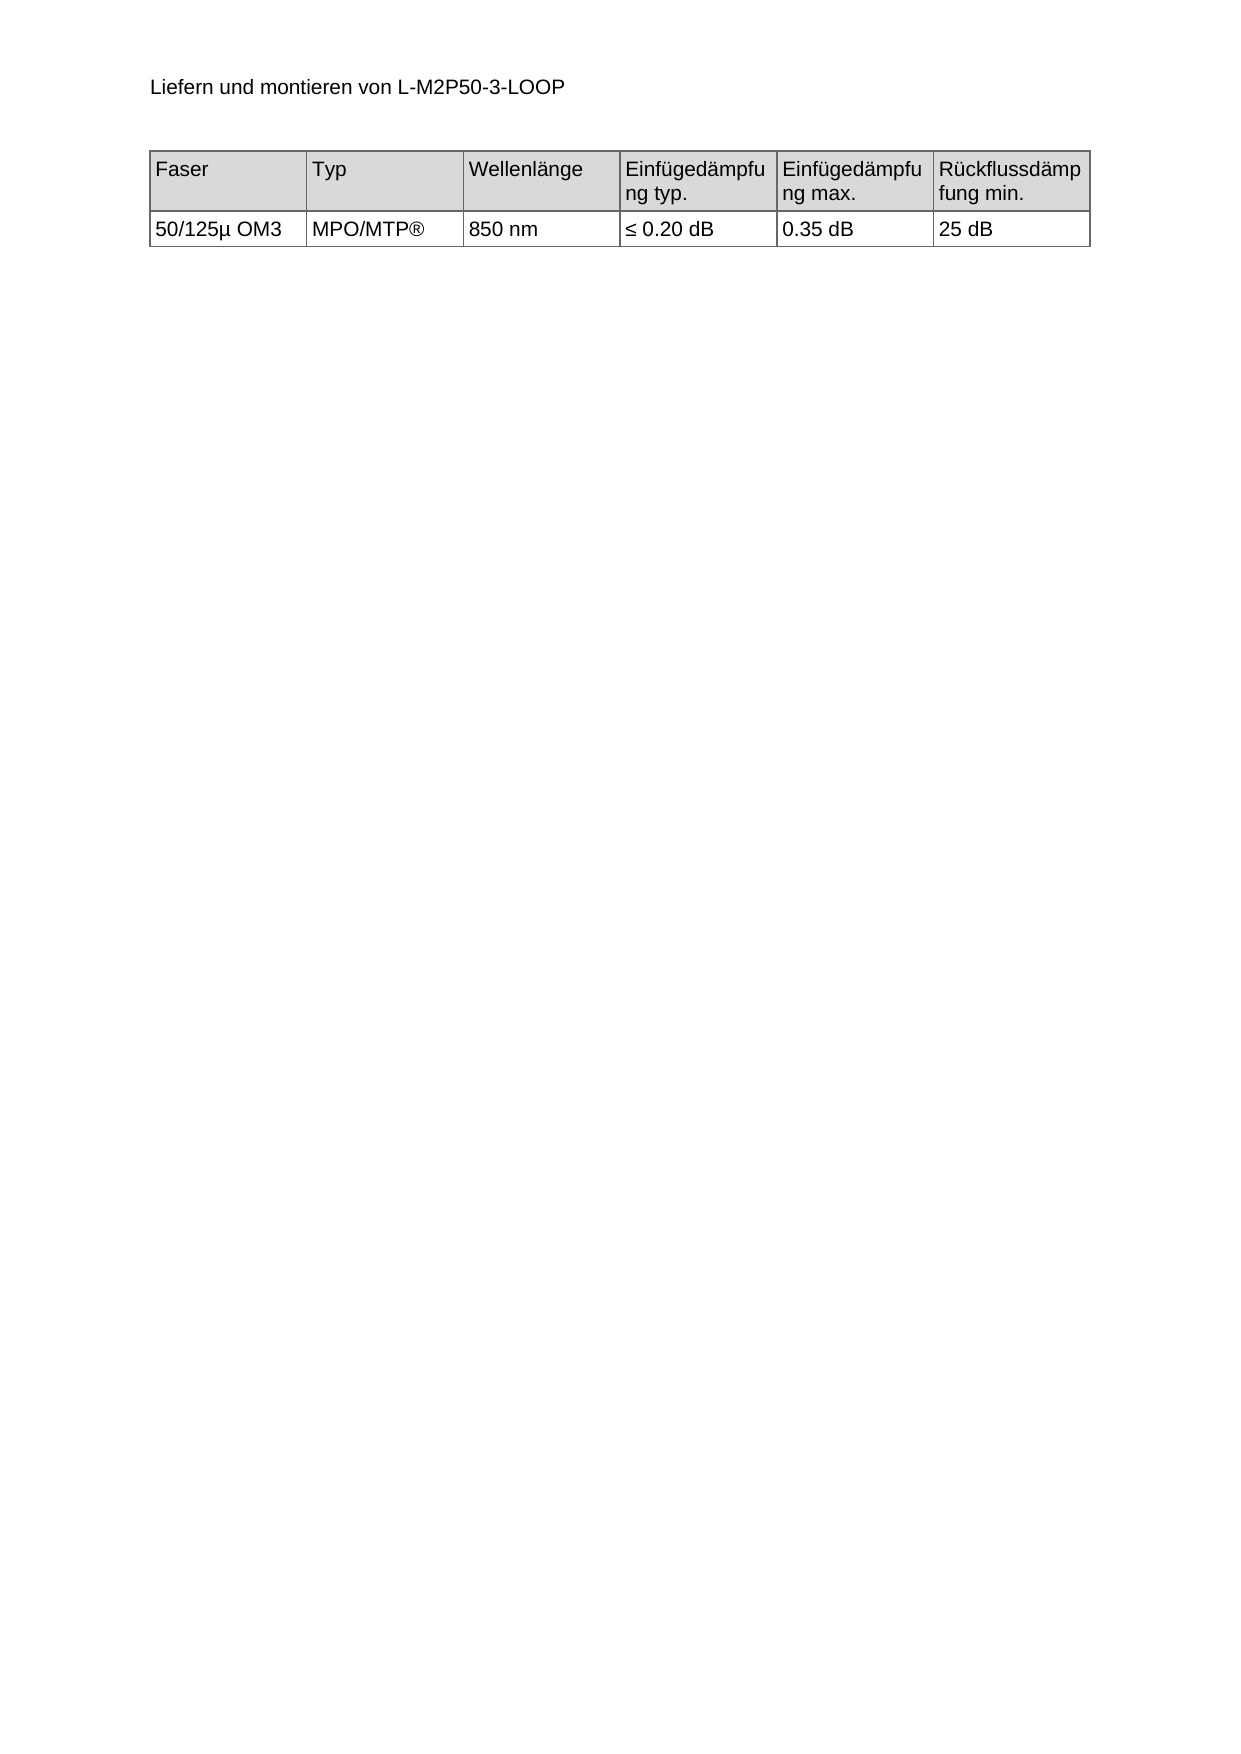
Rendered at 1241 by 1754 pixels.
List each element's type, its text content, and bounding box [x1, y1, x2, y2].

table_header Typ [307, 152, 463, 210]
table_header Faser [151, 152, 306, 210]
table_cell ≤ 0.20 dB [621, 212, 776, 246]
table_header Wellenlänge [464, 152, 619, 210]
table_cell MPO/MTP® [307, 212, 463, 246]
table_cell 850 nm [464, 212, 619, 246]
table_header Einfügedämpfung typ. [621, 152, 776, 210]
table_cell 25 dB [934, 212, 1089, 246]
table_cell 50/125µ OM3 [151, 212, 306, 246]
table_cell 0.35 dB [778, 212, 933, 246]
table_header Rückflussdämpfung min. [934, 152, 1089, 210]
table_header Einfügedämpfung max. [778, 152, 933, 210]
